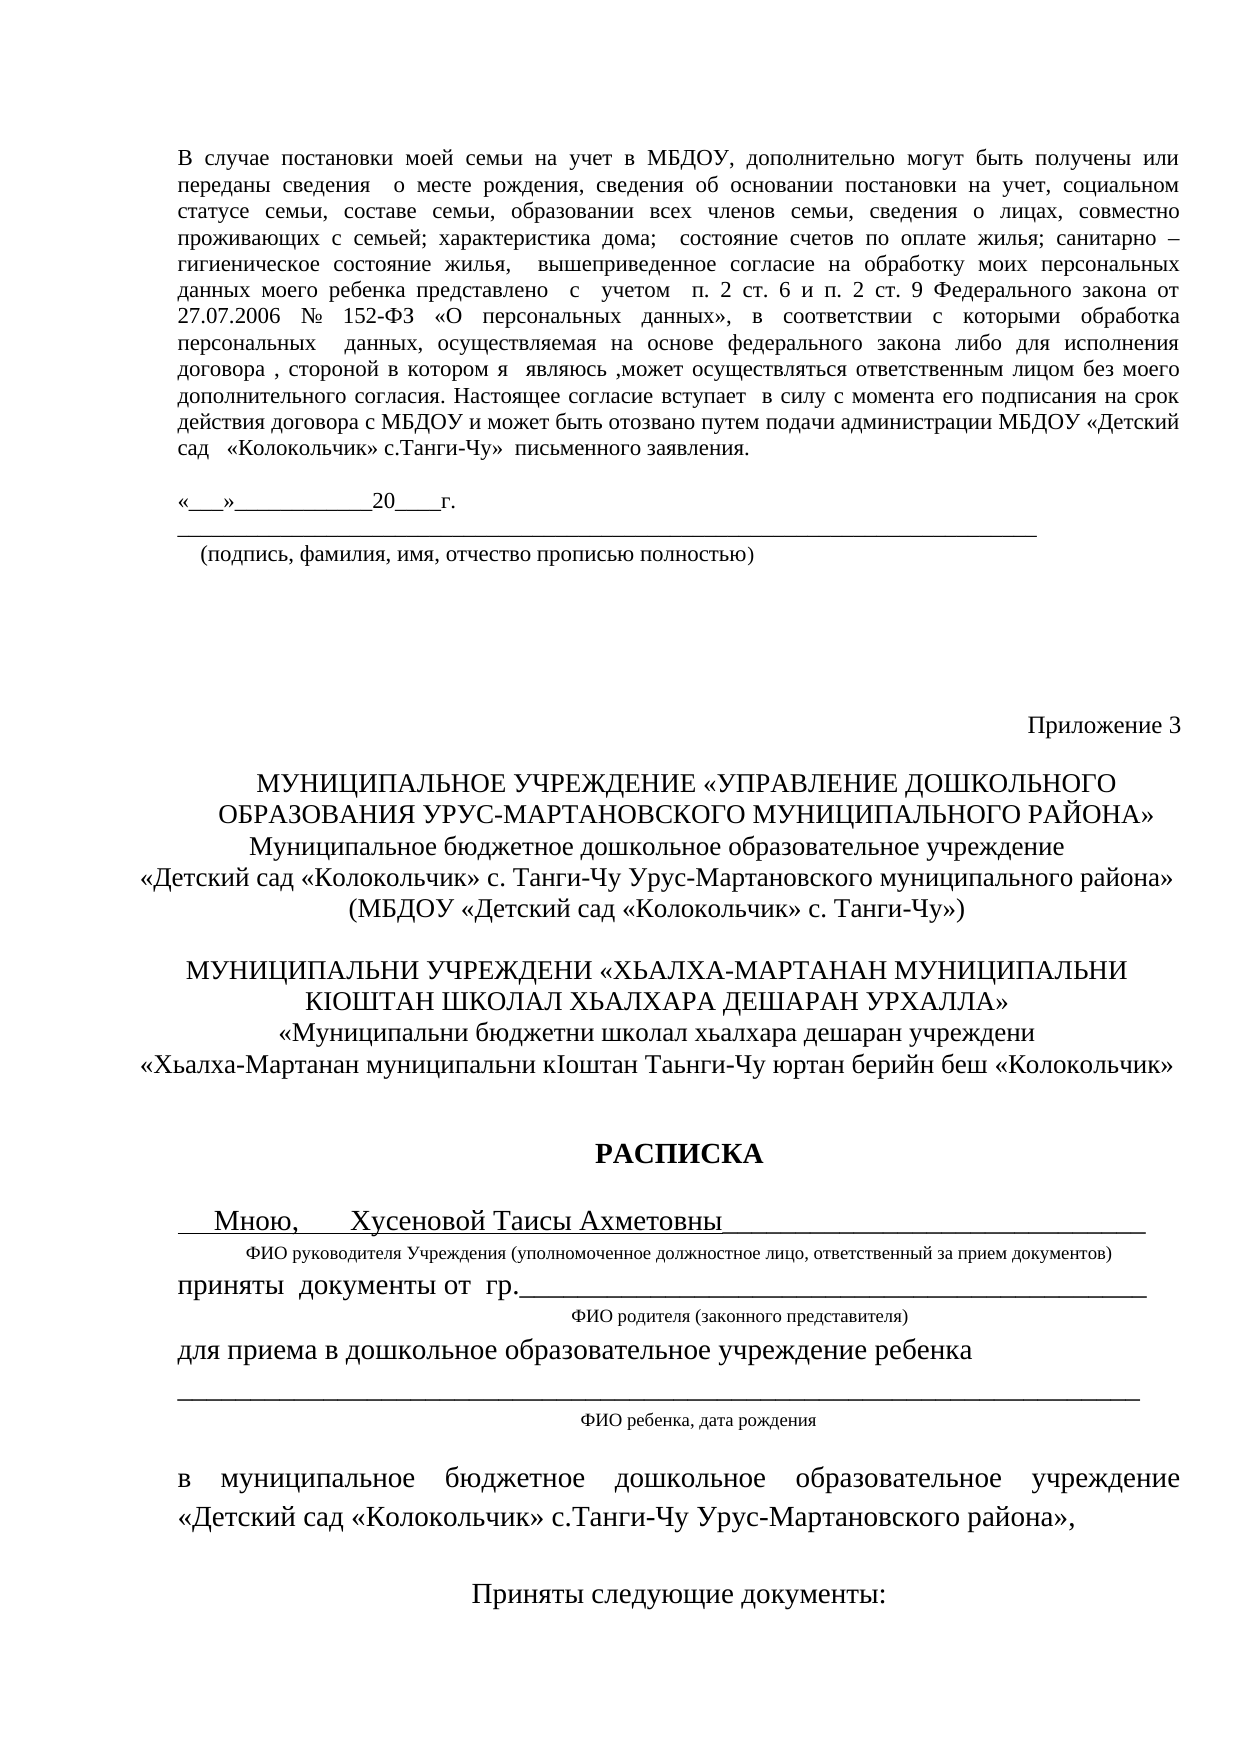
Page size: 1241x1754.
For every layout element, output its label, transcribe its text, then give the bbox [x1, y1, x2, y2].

text (подпись, фамилия, имя, отчество прописью полностью) [177, 540, 1181, 566]
text «Хьалха-Мартанан муниципальни кIоштан Таьнги-Чу юртан берийн беш «Колокольчик» [118, 1048, 1196, 1079]
text ФИО руководителя Учреждения (уполномоченное должностное лицо, ответственный за прием документов) [177, 1242, 1181, 1263]
text Мною, Хусеновой Таисы Ахметовны_____________________________ [177, 1203, 1181, 1237]
text МУНИЦИПАЛЬНИ УЧРЕЖДЕНИ «ХЬАЛХА-МАРТАНАН МУНИЦИПАЛЬНИ КIОШТАН ШКОЛАЛ ХЬАЛХАРА ДЕШАРАН УРХАЛЛА» [118, 954, 1196, 1017]
text «Детский сад «Колокольчик» с. Танги-Чу Урус-Мартановского муниципального района» [118, 861, 1196, 892]
text МУНИЦИПАЛЬНОЕ УЧРЕЖДЕНИЕ «УПРАВЛЕНИЕ ДОШКОЛЬНОГО ОБРАЗОВАНИЯ УРУС-МАРТАНОВСКОГО МУНИЦИПАЛЬНОГО РАЙОНА» [177, 767, 1196, 830]
text __________________________________________________________________ [177, 1370, 1181, 1404]
text (МБДОУ «Детский сад «Колокольчик» с. Танги-Чу») [118, 892, 1196, 923]
text Муниципальное бюджетное дошкольное образовательное учреждение [118, 830, 1196, 861]
text ФИО ребенка, дата рождения [177, 1409, 1181, 1431]
text РАСПИСКА [177, 1136, 1181, 1170]
text «Муниципальни бюджетни школал хьалхара дешаран учреждени [118, 1017, 1196, 1048]
text в муниципальное бюджетное дошкольное образовательное учреждение «Детский сад «Колокольчик» с.Танги-Чу Урус-Мартановского района», [177, 1460, 1181, 1532]
text для приема в дошкольное образовательное учреждение ребенка [177, 1332, 1181, 1365]
text В случае постановки моей семьи на учет в МБДОУ, дополнительно могут быть получены или переданы сведения о месте рождения, сведения об основании постановки на учет, социальном статусе семьи, составе семьи, образовании всех членов семьи, сведения о лицах, совместно проживающих с семьей; характеристика дома; состояние счетов по оплате жилья; санитарно – гигиеническое состояние жилья, вышеприведенное согласие на обработку моих персональных данных моего ребенка представлено с учетом п. 2 ст. 6 и п. 2 ст. 9 Федерального закона от 27.07.2006 № 152-ФЗ «О персональных данных», в соответствии с которыми обработка персональных данных, осуществляемая на основе федерального закона либо для исполнения договора , стороной в котором я являюсь ,может осуществляться ответственным лицом без моего дополнительного согласия. Настоящее согласие вступает в силу с момента его подписания на срок действия договора с МБДОУ и может быть отозвано путем подачи администрации МБДОУ «Детский сад «Колокольчик» с.Танги-Чу» письменного заявления. [177, 144, 1181, 461]
text приняты документы от гр.___________________________________________ [177, 1267, 1181, 1300]
text Приложение 3 [177, 710, 1181, 739]
text ФИО родителя (законного представителя) [177, 1305, 1181, 1327]
text «___»____________20____г. ___________________________________________________________________________ [177, 487, 1181, 540]
text Приняты следующие документы: [177, 1576, 1181, 1609]
